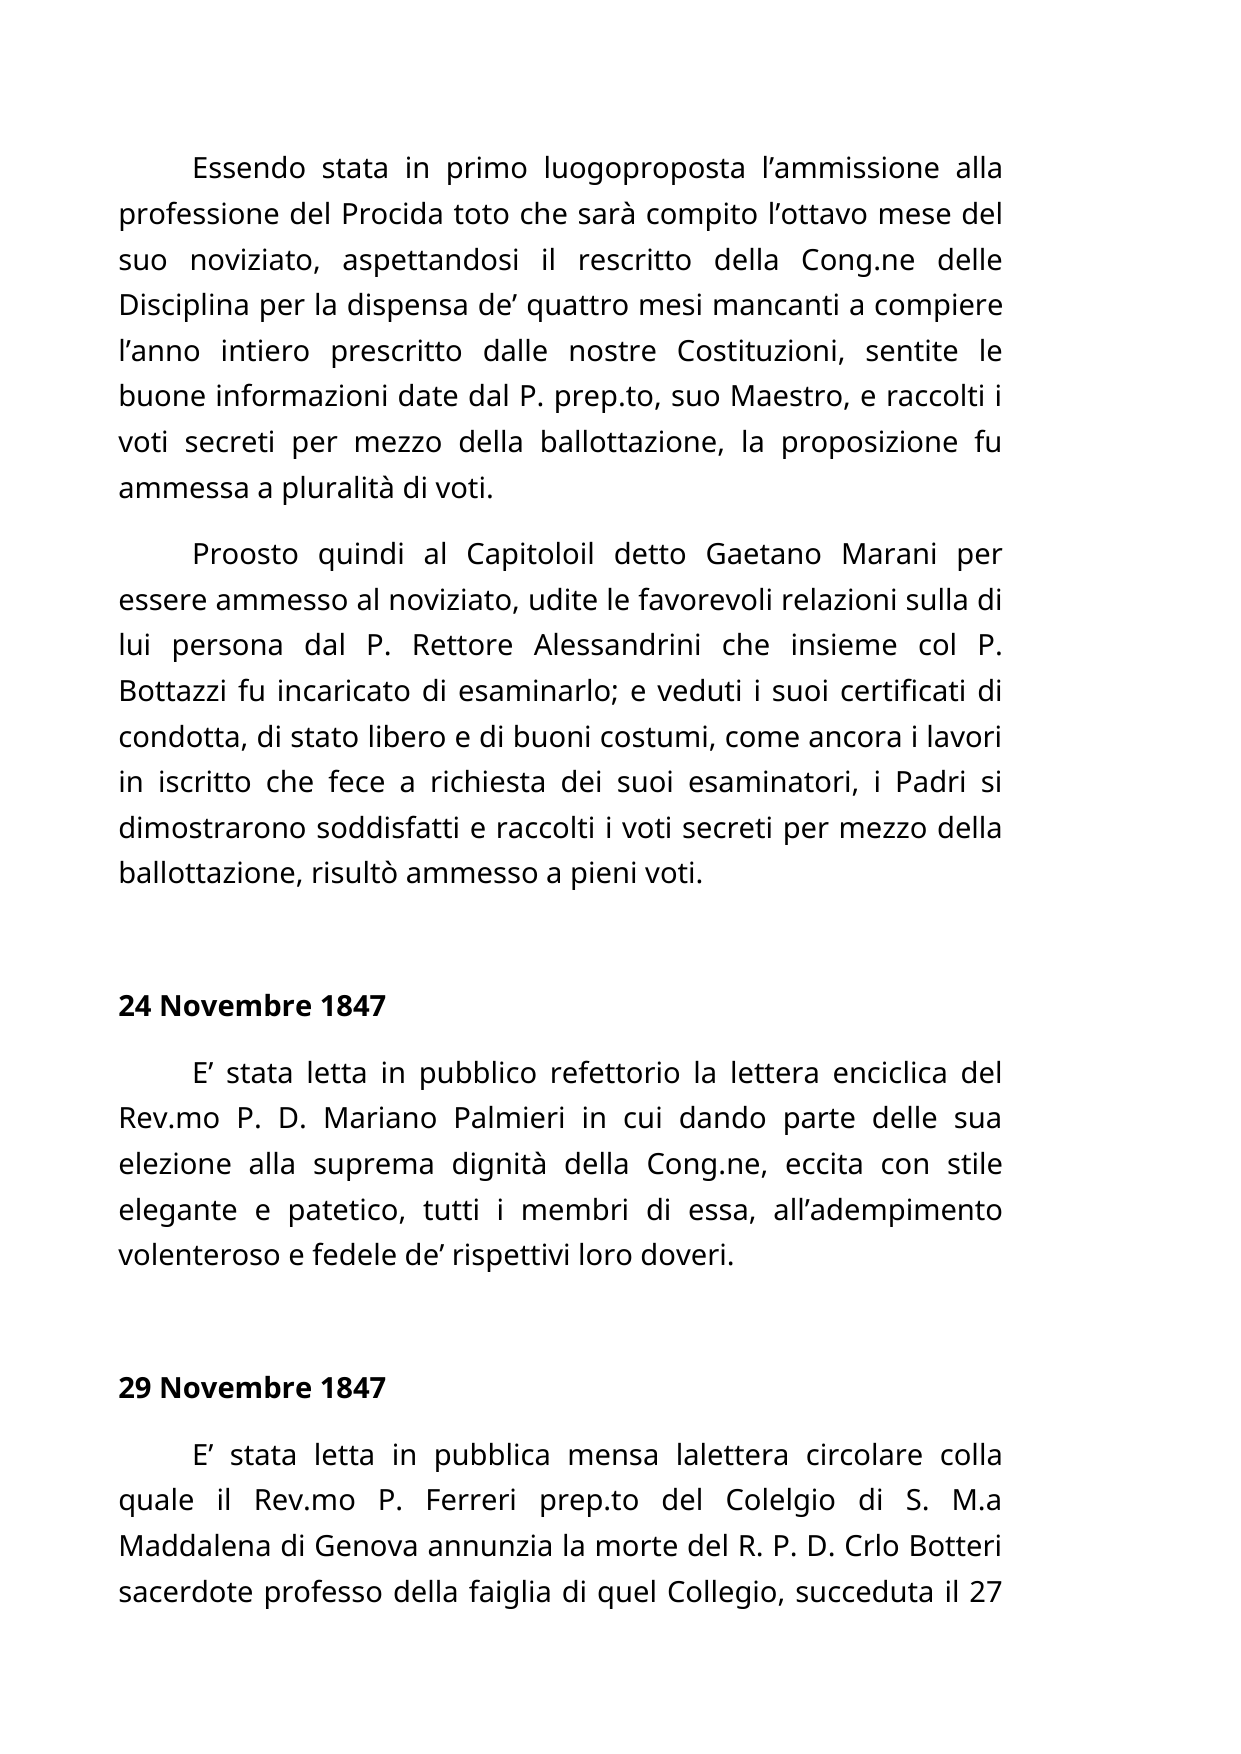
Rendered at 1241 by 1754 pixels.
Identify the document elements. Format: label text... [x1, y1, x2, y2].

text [118, 1434, 1004, 1611]
text 24 Novembre 1847 [118, 986, 1004, 1025]
text Essendo stata in primo luogoproposta l’ammissione alla professione del Procida toto che sarà compito l’ottavo mese del suo noviziato, aspettandosi il rescritto della Cong.ne delle Disciplina per la dispensa de’ quattro mesi mancanti a compiere l’anno intiero prescritto dalle nostre Costituzioni, sentite le buone informazioni date dal P. prep.to, suo Maestro, e raccolti i voti secreti per mezzo della ballottazione, la proposizione fu ammessa a pluralità di voti. [118, 148, 1004, 507]
text 29 Novembre 1847 [118, 1368, 1004, 1407]
text Proosto quindi al Capitoloil detto Gaetano Marani per essere ammesso al noviziato, udite le favorevoli relazioni sulla di lui persona dal P. Rettore Alessandrini che insieme col P. Bottazzi fu incaricato di esaminarlo; e veduti i suoi certificati di condotta, di stato libero e di buoni costumi, come ancora i lavori in iscritto che fece a richiesta dei suoi esaminatori, i Padri si dimostrarono soddisfatti e raccolti i voti secreti per mezzo della ballottazione, risultò ammesso a pieni voti. [118, 533, 1004, 892]
text E’ stata letta in pubblico refettorio la lettera enciclica del Rev.mo P. D. Mariano Palmieri in cui dando parte delle sua elezione alla suprema dignità della Cong.ne, eccita con stile elegante e patetico, tutti i membri di essa, all’adempimento volenteroso e fedele de’ rispettivi loro doveri. [118, 1052, 1004, 1274]
